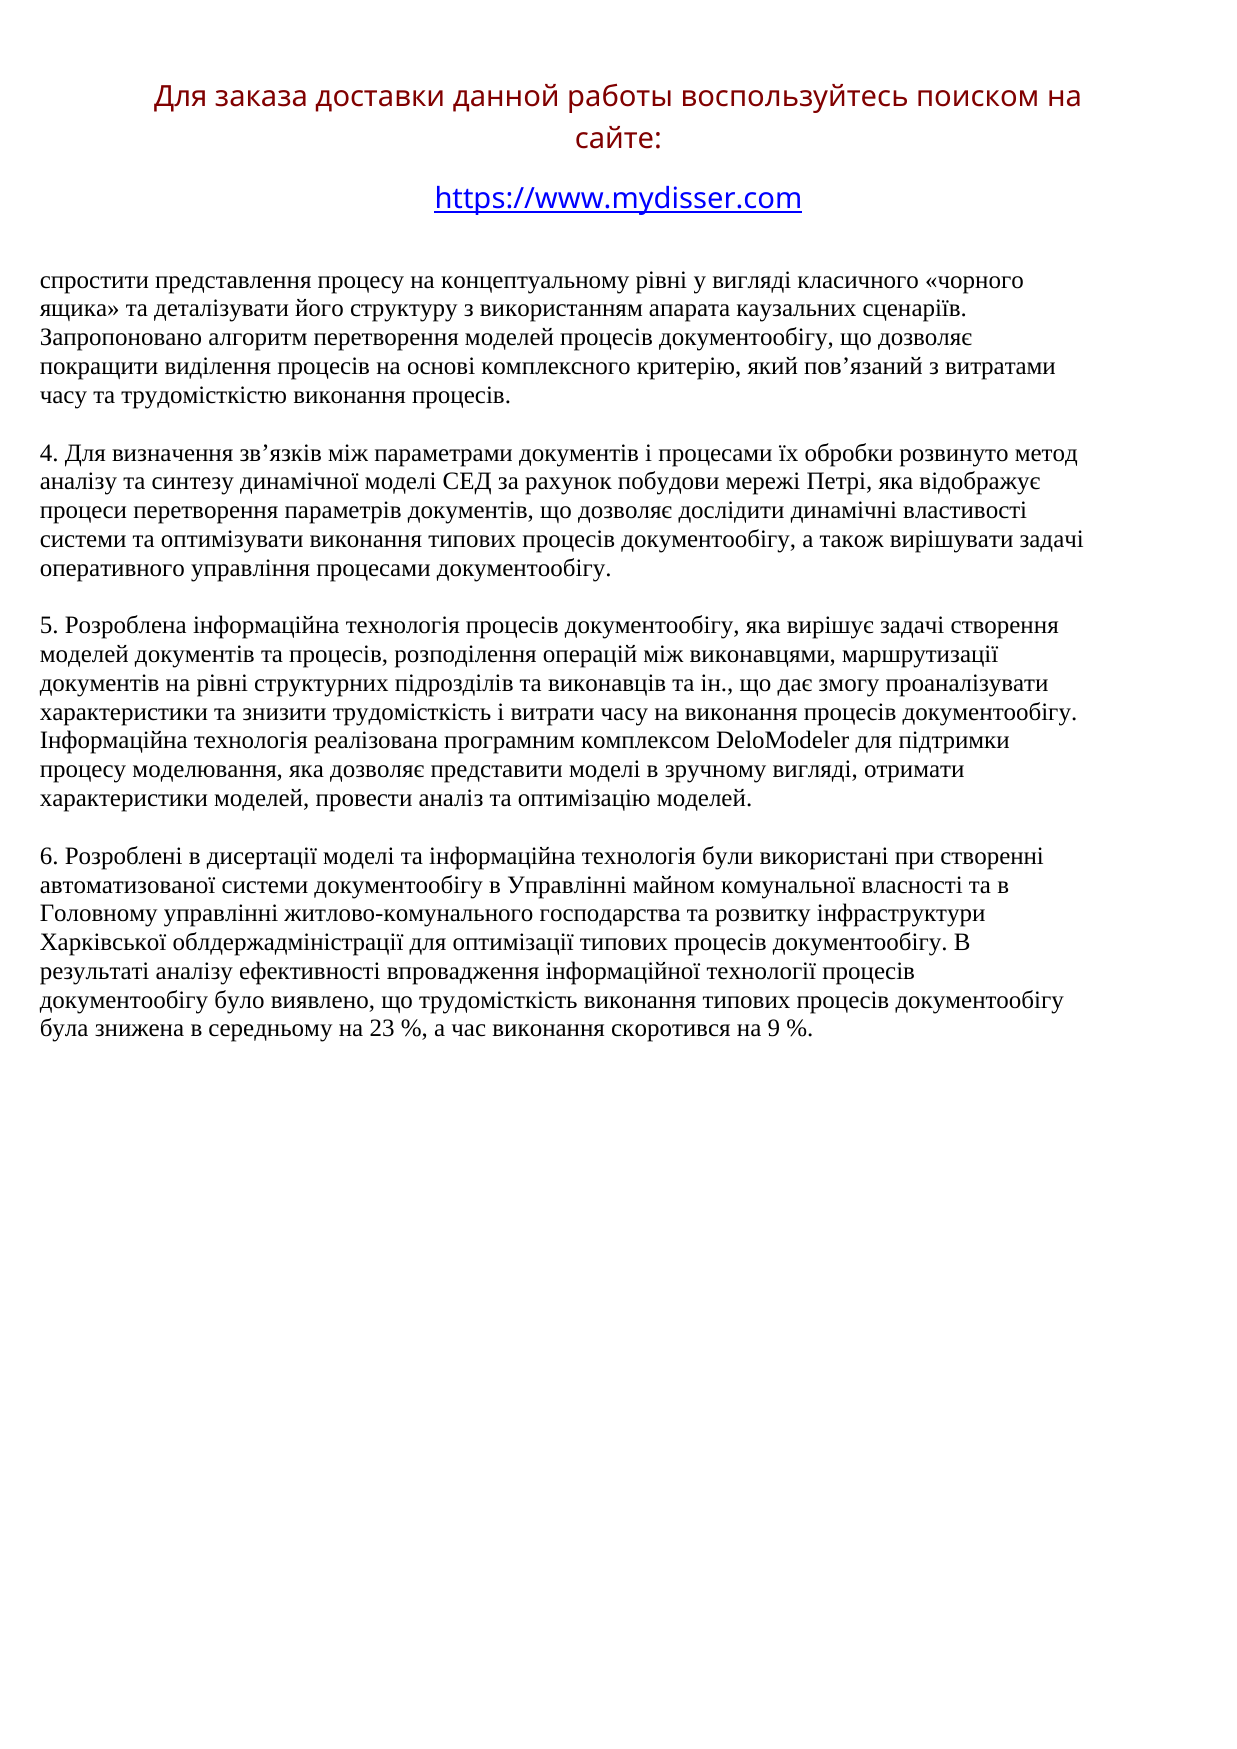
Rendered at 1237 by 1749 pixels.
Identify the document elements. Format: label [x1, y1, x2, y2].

table_cell [40, 236, 1086, 1042]
